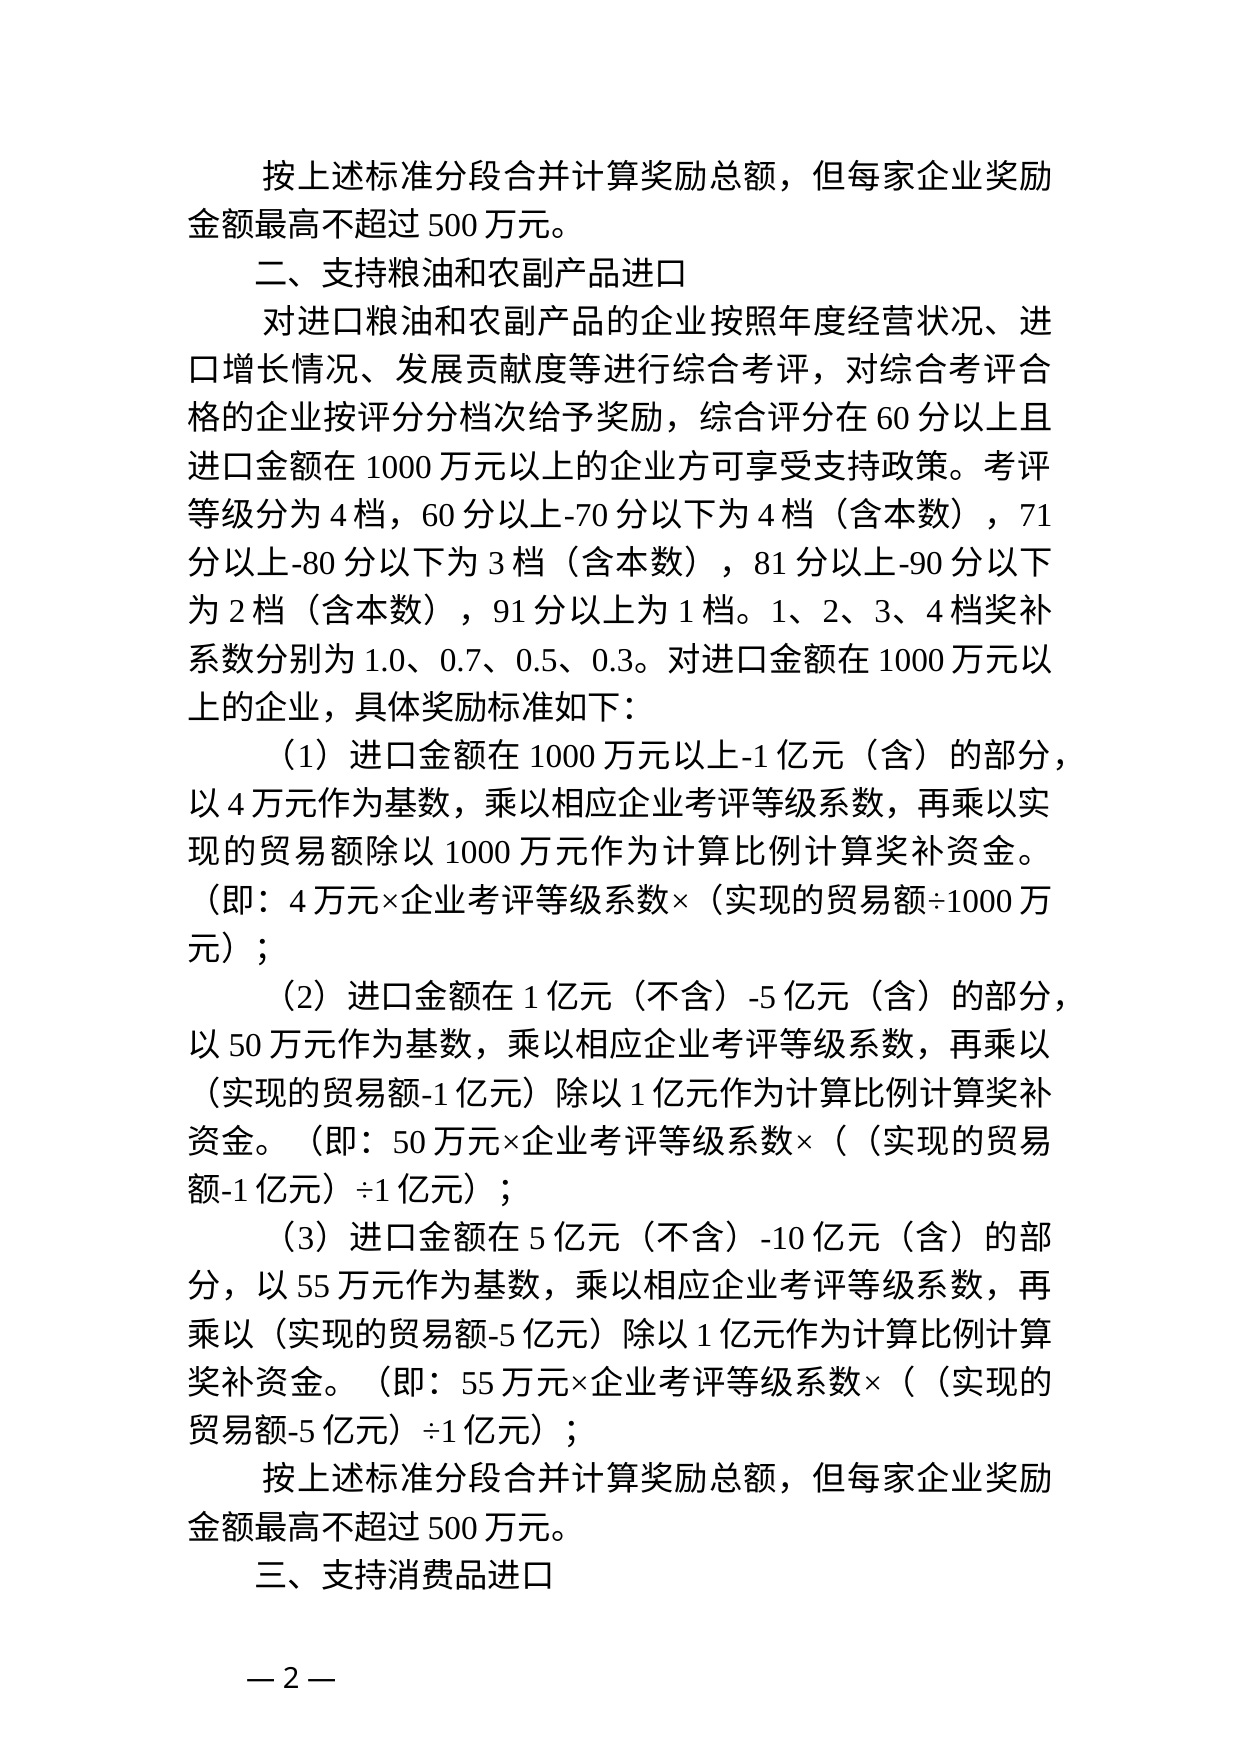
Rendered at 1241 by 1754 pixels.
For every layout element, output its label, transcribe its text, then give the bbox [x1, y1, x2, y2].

list 按上述标准分段合并计算奖励总额，但每家企业奖励金额最高不超过500万元。 [187, 150, 1053, 246]
list 二、支持粮油和农副产品进口 [187, 246, 1053, 295]
list （3）进口金额在5亿元（不含）-10亿元（含）的部分，以55万元作为基数，乘以相应企业考评等级系数，再乘以（实现的贸易额-5亿元）除以1亿元作为计算比例计算奖补资金。（即：55万元×企业考评等级系数×（（实现的贸易额-5亿元）÷1亿元）； [187, 1211, 1053, 1452]
list （1）进口金额在1000万元以上-1亿元（含）的部分，以4万元作为基数，乘以相应企业考评等级系数，再乘以实现的贸易额除以1000万元作为计算比例计算奖补资金。（即：4万元×企业考评等级系数×（实现的贸易额÷1000万元）； [187, 729, 1053, 970]
list 按上述标准分段合并计算奖励总额，但每家企业奖励金额最高不超过500万元。 [187, 1452, 1053, 1549]
list （2）进口金额在1亿元（不含）-5亿元（含）的部分，以50万元作为基数，乘以相应企业考评等级系数，再乘以（实现的贸易额-1亿元）除以1亿元作为计算比例计算奖补资金。（即：50万元×企业考评等级系数×（（实现的贸易额-1亿元）÷1亿元）； [187, 970, 1053, 1211]
text 三、支持消费品进口 [187, 1549, 1053, 1597]
list 对进口粮油和农副产品的企业按照年度经营状况、进口增长情况、发展贡献度等进行综合考评，对综合考评合格的企业按评分分档次给予奖励，综合评分在60分以上且进口金额在1000万元以上的企业方可享受支持政策。考评等级分为4档，60分以上-70分以下为4档（含本数），71分以上-80分以下为3档（含本数），81分以上-90分以下为2档（含本数），91分以上为1档。1、2、3、4档奖补系数分别为1.0、0.7、0.5、0.3。对进口金额在1000万元以上的企业，具体奖励标准如下： [187, 295, 1053, 729]
